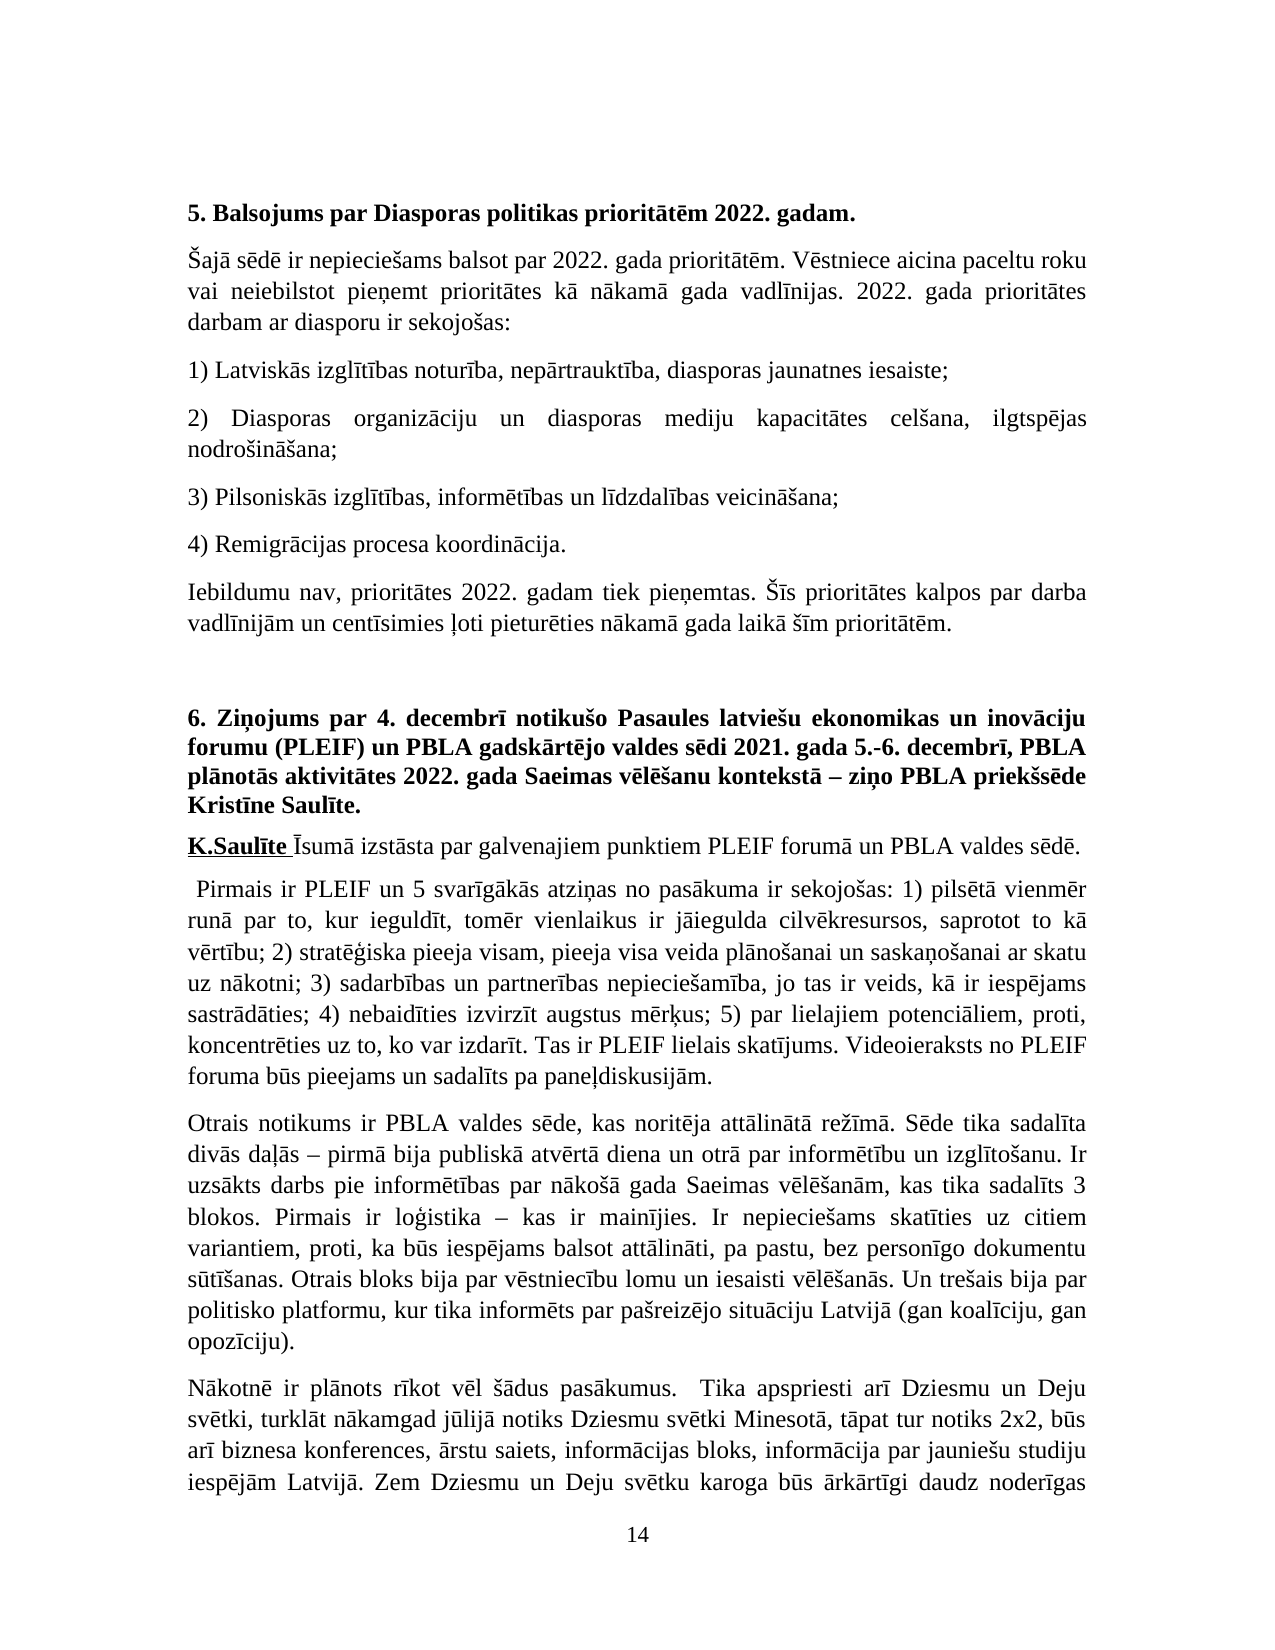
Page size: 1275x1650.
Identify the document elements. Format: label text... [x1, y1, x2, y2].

text 1) Latviskās izglītības noturība, nepārtrauktība, diasporas jaunatnes iesaiste; [187, 355, 1087, 384]
text Iebildumu nav, prioritātes 2022. gadam tiek pieņemtas. Šīs prioritātes kalpos par darba vadlīnijām un centīsimies ļoti pieturēties nākamā gada laikā šīm prioritātēm. [187, 577, 1087, 637]
text Šajā sēdē ir nepieciešams balsot par 2022. gada prioritātēm. Vēstniece aicina paceltu roku vai neiebilstot pieņemt prioritātes kā nākamā gada vadlīnijas. 2022. gada prioritātes darbam ar diasporu ir sekojošas: [187, 245, 1087, 336]
text Otrais notikums ir PBLA valdes sēde, kas noritēja attālinātā režīmā. Sēde tika sadalīta divās daļās – pirmā bija publiskā atvērtā diena un otrā par informētību un izglītošanu. Ir uzsākts darbs pie informētības par nākošā gada Saeimas vēlēšanām, kas tika sadalīts 3 blokos. Pirmais ir loģistika – kas ir mainījies. Ir nepieciešams skatīties uz citiem variantiem, proti, ka būs iespējams balsot attālināti, pa pastu, bez personīgo dokumentu sūtīšanas. Otrais bloks bija par vēstniecību lomu un iesaisti vēlēšanās. Un trešais bija par politisko platformu, kur tika informēts par pašreizējo situāciju Latvijā (gan koalīciju, gan opozīciju). [187, 1108, 1087, 1354]
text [187, 1373, 1087, 1495]
text 2) Diasporas organizāciju un diasporas mediju kapacitātes celšana, ilgtspējas nodrošināšana; [187, 403, 1087, 463]
text Pirmais ir PLEIF un 5 svarīgākās atziņas no pasākuma ir sekojošas: 1) pilsētā vienmēr runā par to, kur ieguldīt, tomēr vienlaikus ir jāiegulda cilvēkresursos, saprotot to kā vērtību; 2) stratēģiska pieeja visam, pieeja visa veida plānošanai un saskaņošanai ar skatu uz nākotni; 3) sadarbības un partnerības nepieciešamība, jo tas ir veids, kā ir iespējams sastrādāties; 4) nebaidīties izvirzīt augstus mērķus; 5) par lielajiem potenciāliem, proti, koncentrēties uz to, ko var izdarīt. Tas ir PLEIF lielais skatījums. Videoieraksts no PLEIF foruma būs pieejams un sadalīts pa paneļdiskusijām. [187, 874, 1087, 1089]
text 5. Balsojums par Diasporas politikas prioritātēm 2022. gadam. [187, 198, 1087, 226]
text K.Saulīte Īsumā izstāsta par galvenajiem punktiem PLEIF forumā un PBLA valdes sēdē. [187, 831, 1087, 860]
text 3) Pilsoniskās izglītības, informētības un līdzdalības veicināšana; [187, 482, 1087, 510]
text 4) Remigrācijas procesa koordinācija. [187, 529, 1087, 558]
text 6. Ziņojums par 4. decembrī notikušo Pasaules latviešu ekonomikas un inovāciju forumu (PLEIF) un PBLA gadskārtējo valdes sēdi 2021. gada 5.-6. decembrī, PBLA plānotās aktivitātes 2022. gada Saeimas vēlēšanu kontekstā – ziņo PBLA priekšsēde Kristīne Saulīte. [187, 703, 1087, 818]
